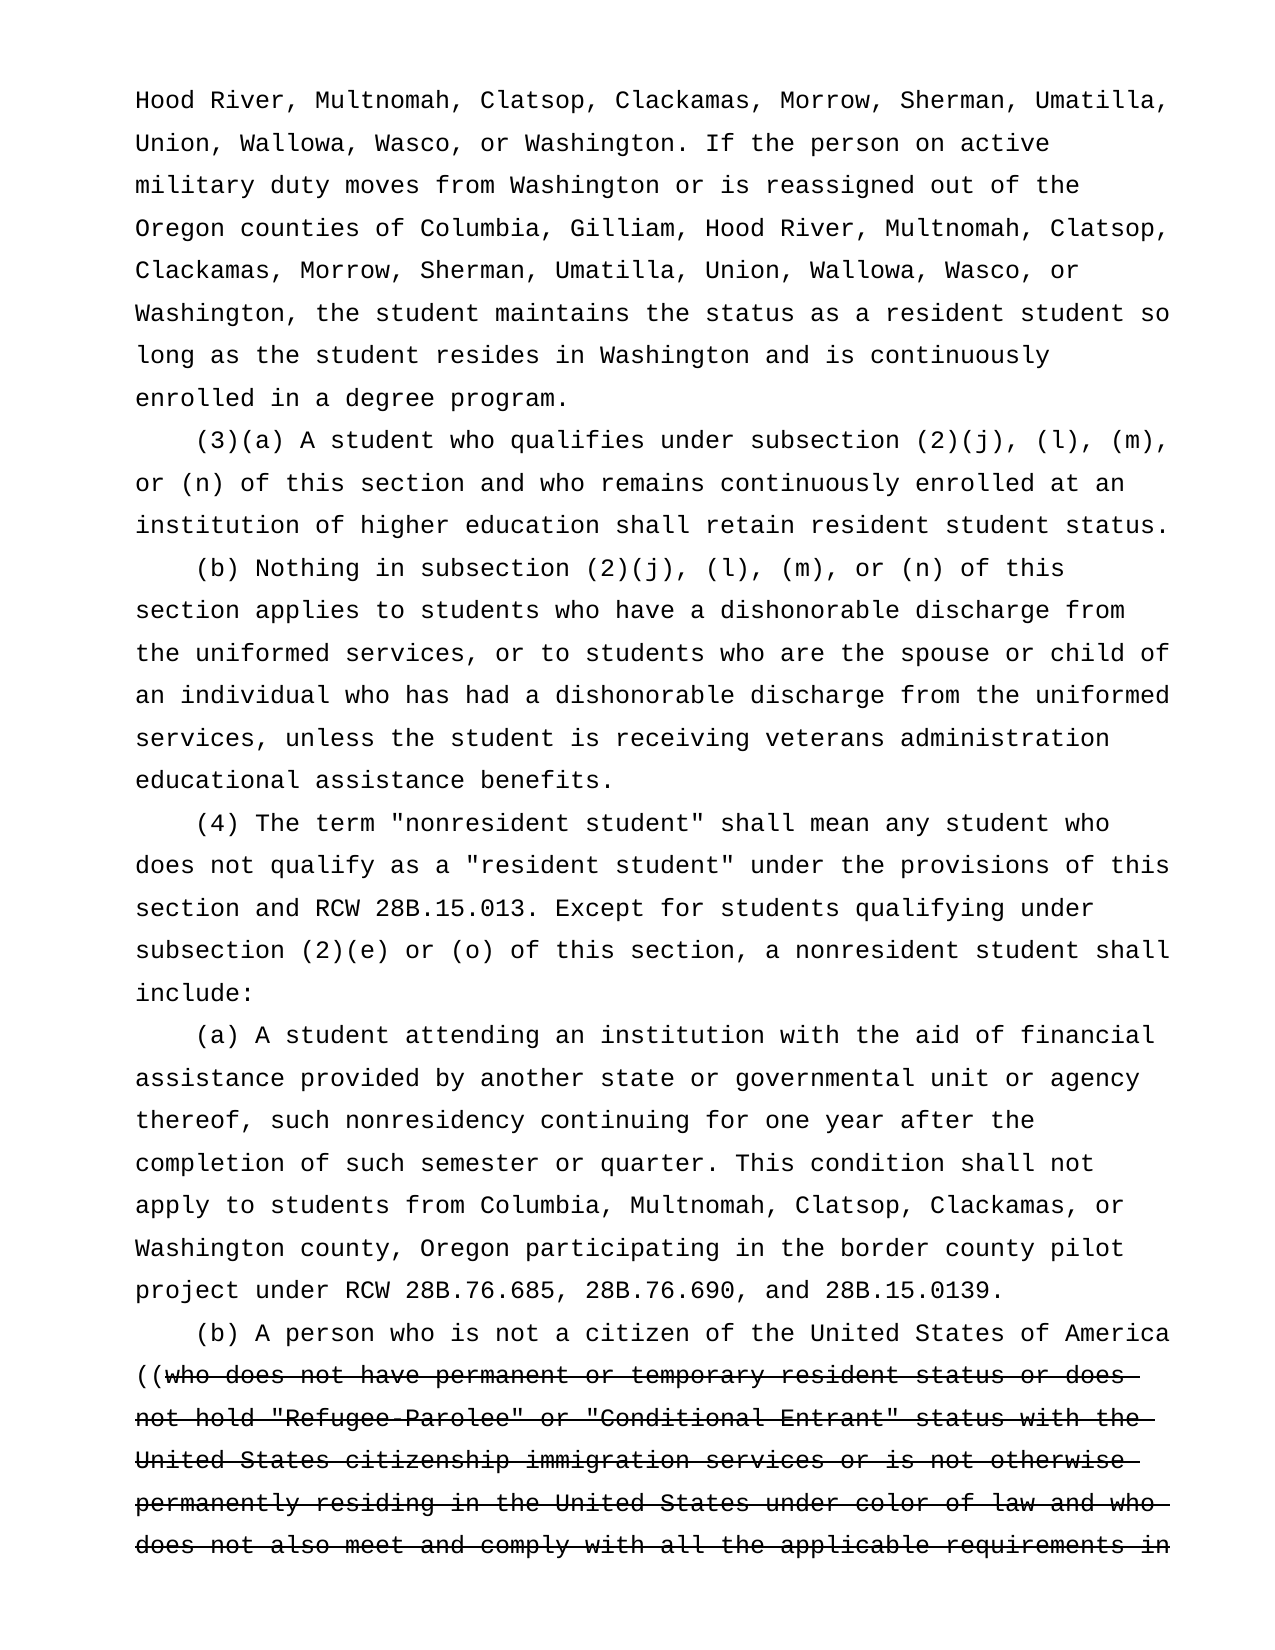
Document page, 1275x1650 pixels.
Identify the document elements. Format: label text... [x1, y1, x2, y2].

text (b) Nothing in subsection (2)(j), (l), (m), or (n) of this section applies to students who have a dishonorable discharge from the uniformed services, or to students who are the spouse or child of an individual who has had a dishonorable discharge from the uniformed services, unless the student is receiving veterans administration educational assistance benefits. [135, 542, 1170, 797]
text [135, 1548, 1170, 1562]
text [135, 75, 1170, 415]
text (3)(a) A student who qualifies under subsection (2)(j), (l), (m), or (n) of this section and who remains continuously enrolled at an institution of higher education shall retain resident student status. [135, 415, 1170, 542]
text (a) A student attending an institution with the aid of financial assistance provided by another state or governmental unit or agency thereof, such nonresidency continuing for one year after the completion of such semester or quarter. This condition shall not apply to students from Columbia, Multnomah, Clatsop, Clackamas, or Washington county, Oregon participating in the border county pilot project under RCW 28B.76.685, 28B.76.690, and 28B.15.0139. [135, 1010, 1170, 1307]
text (4) The term "nonresident student" shall mean any student who does not qualify as a "resident student" under the provisions of this section and RCW 28B.15.013. Except for students qualifying under subsection (2)(e) or (o) of this section, a nonresident student shall include: [135, 797, 1170, 1010]
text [135, 1506, 1170, 1546]
